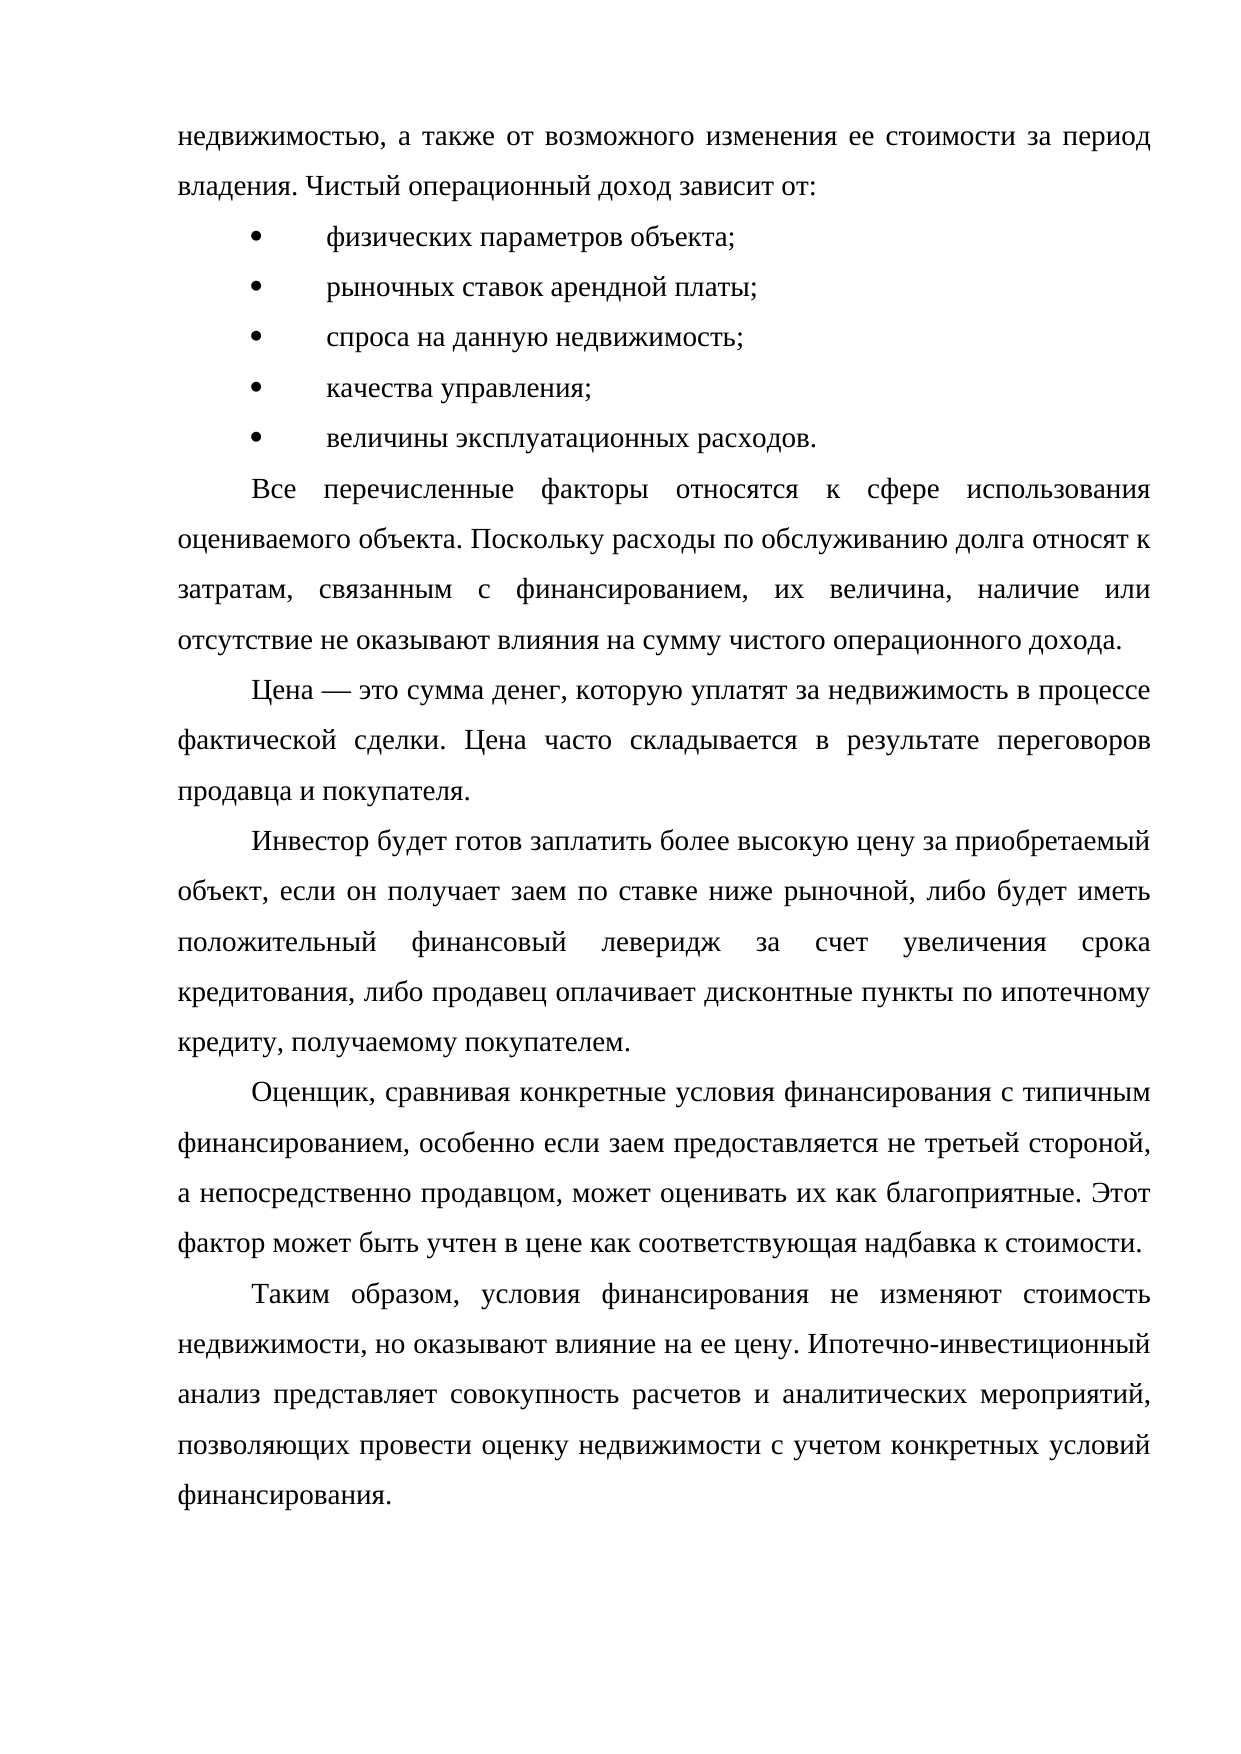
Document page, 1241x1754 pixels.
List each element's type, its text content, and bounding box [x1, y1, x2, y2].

list качества управления; [177, 370, 1152, 404]
text Оценщик, сравнивая конкретные условия финансирования с типичным финансированием, особенно если заем предоставляется не третьей стороной, а непосредственно продавцом, может оценивать их как благоприятные. Этот фактор может быть учтен в цене как соответствующая надбавка к стоимости. [177, 1074, 1152, 1259]
text Цена — это сумма денег, которую уплатят за недвижимость в процессе фактической сделки. Цена часто складывается в результате переговоров продавца и покупателя. [177, 672, 1152, 806]
list величины эксплуатационных расходов. [177, 420, 1152, 454]
text Инвестор будет готов заплатить более высокую цену за приобретаемый объект, если он получает заем по ставке ниже рыночной, либо будет иметь положительный финансовый леверидж за счет увеличения срока кредитования, либо продавец оплачивает дисконтные пункты по ипотечному кредиту, получаемому покупателем. [177, 823, 1152, 1058]
list физических параметров объекта; [177, 219, 1152, 252]
list спроса на данную недвижимость; [177, 319, 1152, 353]
list рыночных ставок арендной платы; [177, 269, 1152, 303]
text Таким образом, условия финансирования не изменяют стоимость недвижимости, но оказывают влияние на ее цену. Ипотечно-инвестиционный анализ представляет совокупность расчетов и аналитических мероприятий, позволяющих провести оценку недвижимости с учетом конкретных условий финансирования. [177, 1276, 1152, 1511]
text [177, 118, 1152, 202]
text Все перечисленные факторы относятся к сфере использования оцениваемого объекта. Поскольку расходы по обслуживанию долга относят к затратам, связанным с финансированием, их величина, наличие или отсутствие не оказывают влияния на сумму чистого операционного дохода. [177, 471, 1152, 655]
